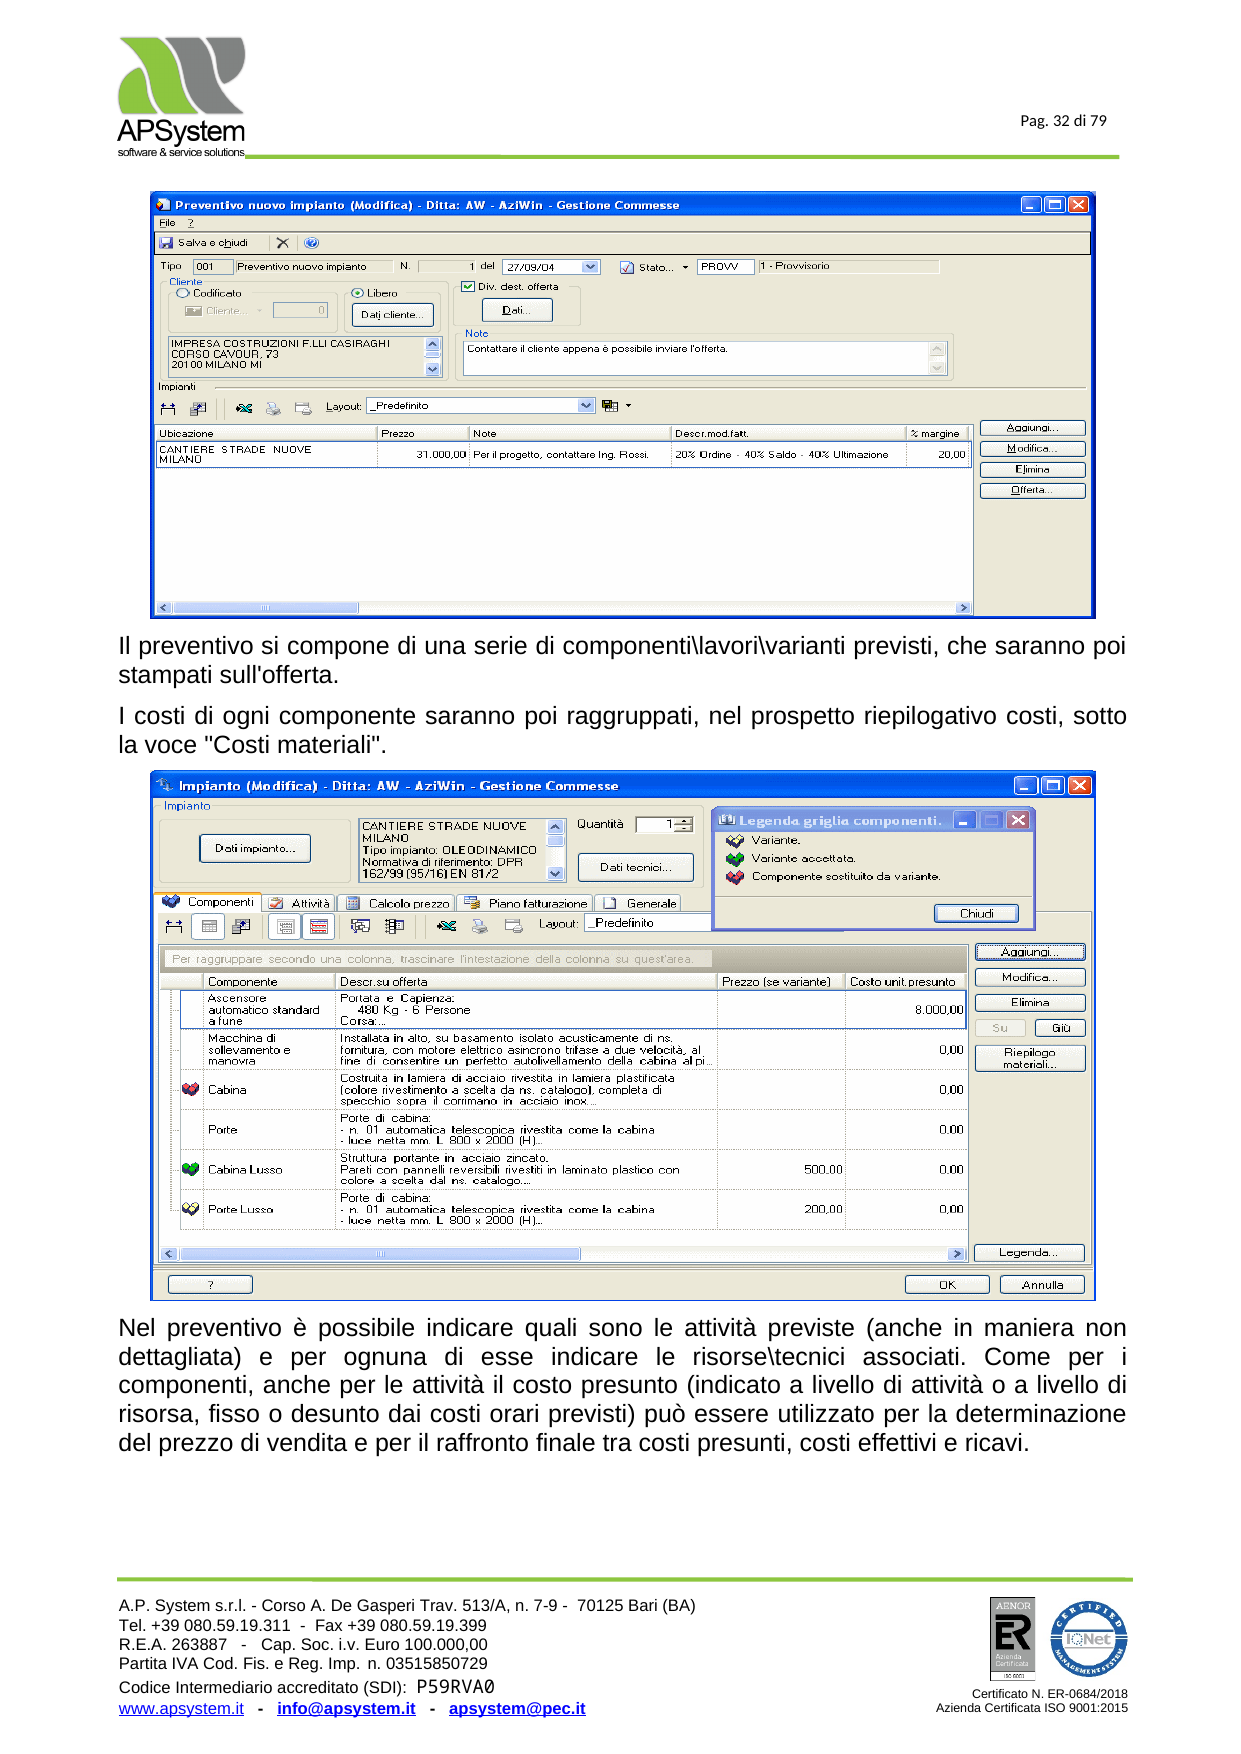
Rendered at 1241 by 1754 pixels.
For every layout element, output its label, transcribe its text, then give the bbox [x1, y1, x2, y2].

picture [150, 770, 1096, 1301]
text I costi di ogni componente saranno poi raggruppati, nel prospetto riepilogativo costi, sotto la voce "Costi materiali". [118, 701, 1129, 758]
picture [990, 1597, 1036, 1681]
picture [1042, 1598, 1134, 1681]
picture [116, 35, 247, 160]
text Il preventivo si compone di una serie di componenti\lavori\varianti previsti, che saranno poi stampati sull'offerta. [118, 631, 1129, 688]
text Nel preventivo è possibile indicare quali sono le attività previste (anche in maniera non dettagliata) e per ognuna di esse indicare le risorse\tecnici associati. Come per i componenti, anche per le attività il costo presunto (indicato a livello di attività o a livello di risorsa, fisso o desunto dai costi orari previsti) può essere utilizzato per la determinazione del prezzo di vendita e per il raffronto finale tra costi presunti, costi effettivi e ricavi. [118, 1313, 1129, 1457]
picture [150, 191, 1096, 619]
